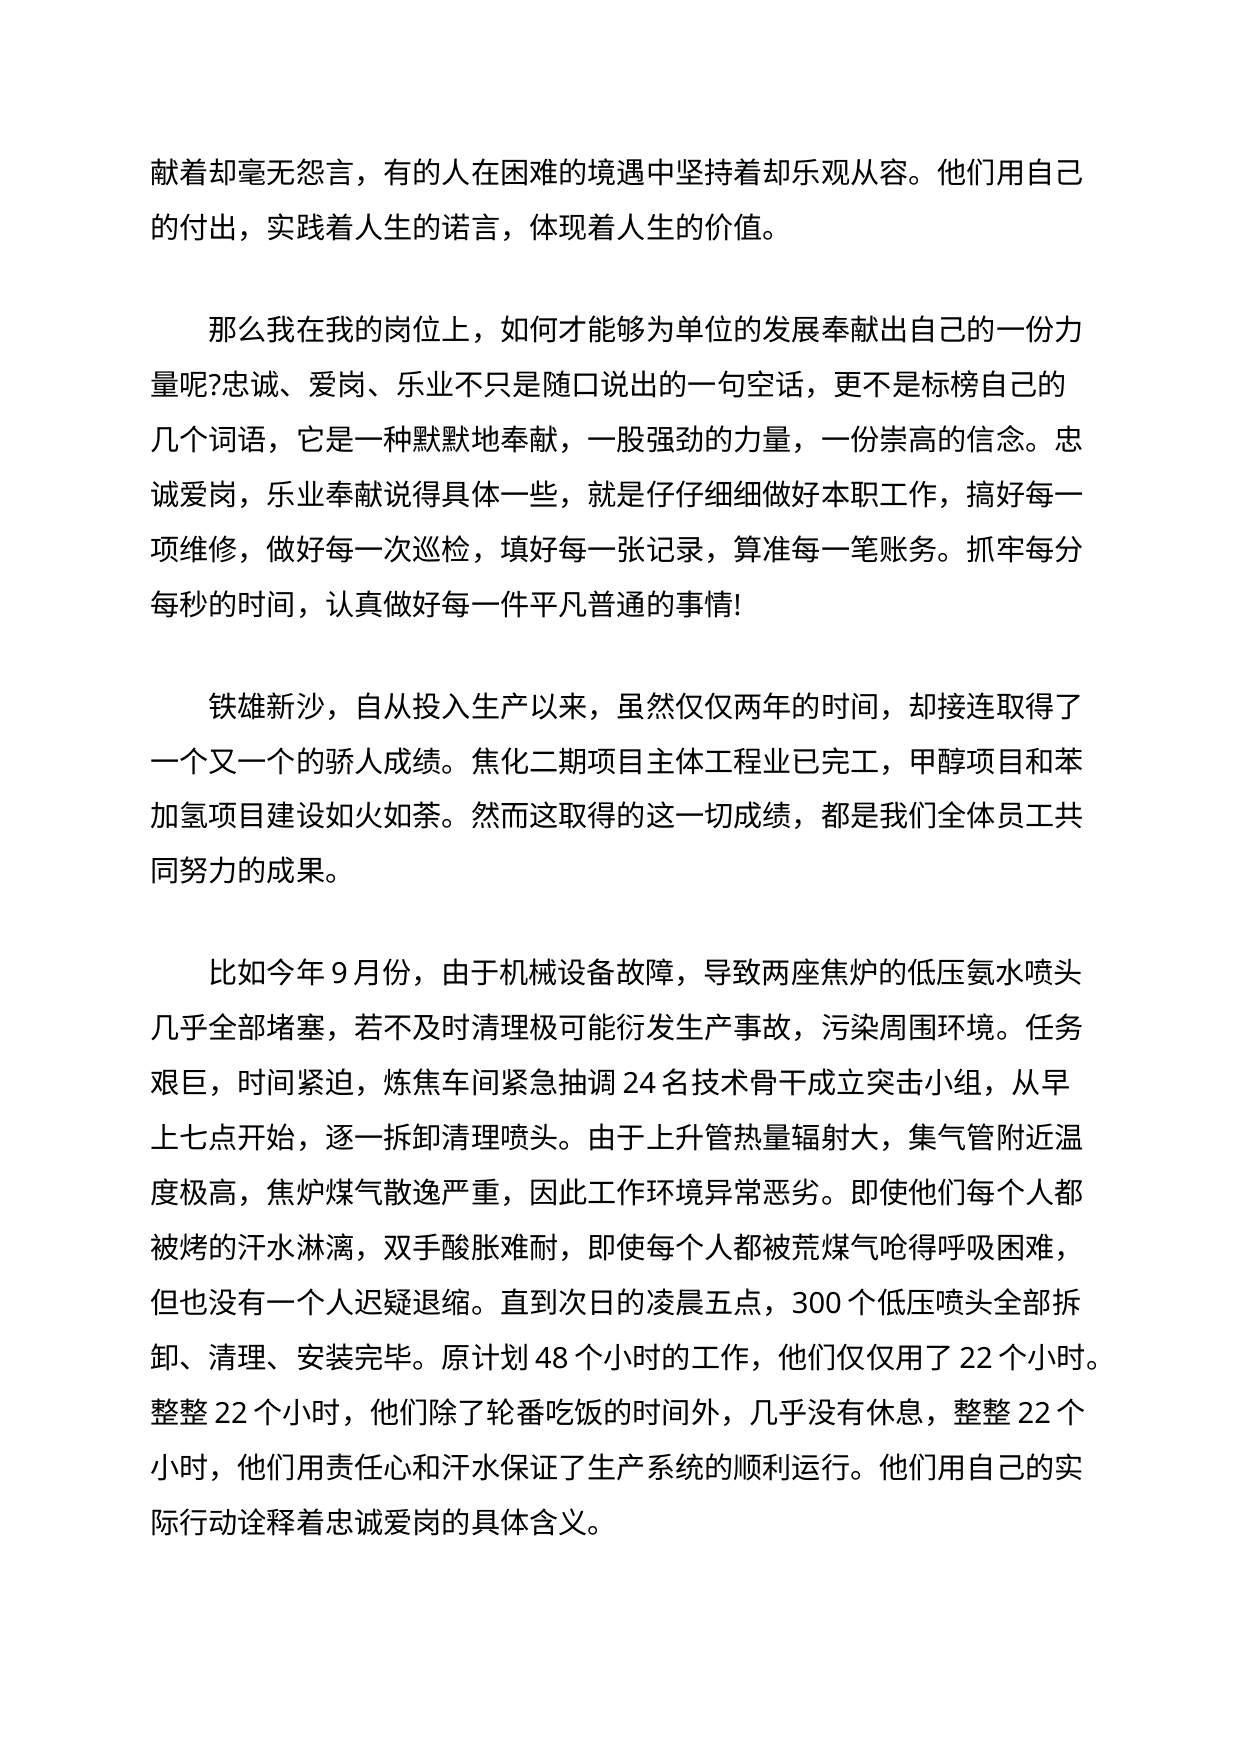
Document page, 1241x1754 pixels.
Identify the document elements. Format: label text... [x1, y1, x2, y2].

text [150, 150, 1090, 247]
text 铁雄新沙，自从投入生产以来，虽然仅仅两年的时间，却接连取得了一个又一个的骄人成绩。焦化二期项目主体工程业已完工，甲醇项目和苯加氢项目建设如火如荼。然而这取得的这一切成绩，都是我们全体员工共同努力的成果。 [150, 683, 1090, 890]
text 比如今年9月份，由于机械设备故障，导致两座焦炉的低压氨水喷头几乎全部堵塞，若不及时清理极可能衍发生产事故，污染周围环境。任务艰巨，时间紧迫，炼焦车间紧急抽调24名技术骨干成立突击小组，从早上七点开始，逐一拆卸清理喷头。由于上升管热量辐射大，集气管附近温度极高，焦炉煤气散逸严重，因此工作环境异常恶劣。即使他们每个人都被烤的汗水淋漓，双手酸胀难耐，即使每个人都被荒煤气呛得呼吸困难，但也没有一个人迟疑退缩。直到次日的凌晨五点，300个低压喷头全部拆卸、清理、安装完毕。原计划48个小时的工作，他们仅仅用了22个小时。整整22个小时，他们除了轮番吃饭的时间外，几乎没有休息，整整22个小时，他们用责任心和汗水保证了生产系统的顺利运行。他们用自己的实际行动诠释着忠诚爱岗的具体含义。 [150, 950, 1090, 1541]
text 那么我在我的岗位上，如何才能够为单位的发展奉献出自己的一份力量呢?忠诚、爱岗、乐业不只是随口说出的一句空话，更不是标榜自己的几个词语，它是一种默默地奉献，一股强劲的力量，一份崇高的信念。忠诚爱岗，乐业奉献说得具体一些，就是仔仔细细做好本职工作，搞好每一项维修，做好每一次巡检，填好每一张记录，算准每一笔账务。抓牢每分每秒的时间，认真做好每一件平凡普通的事情! [150, 307, 1090, 624]
